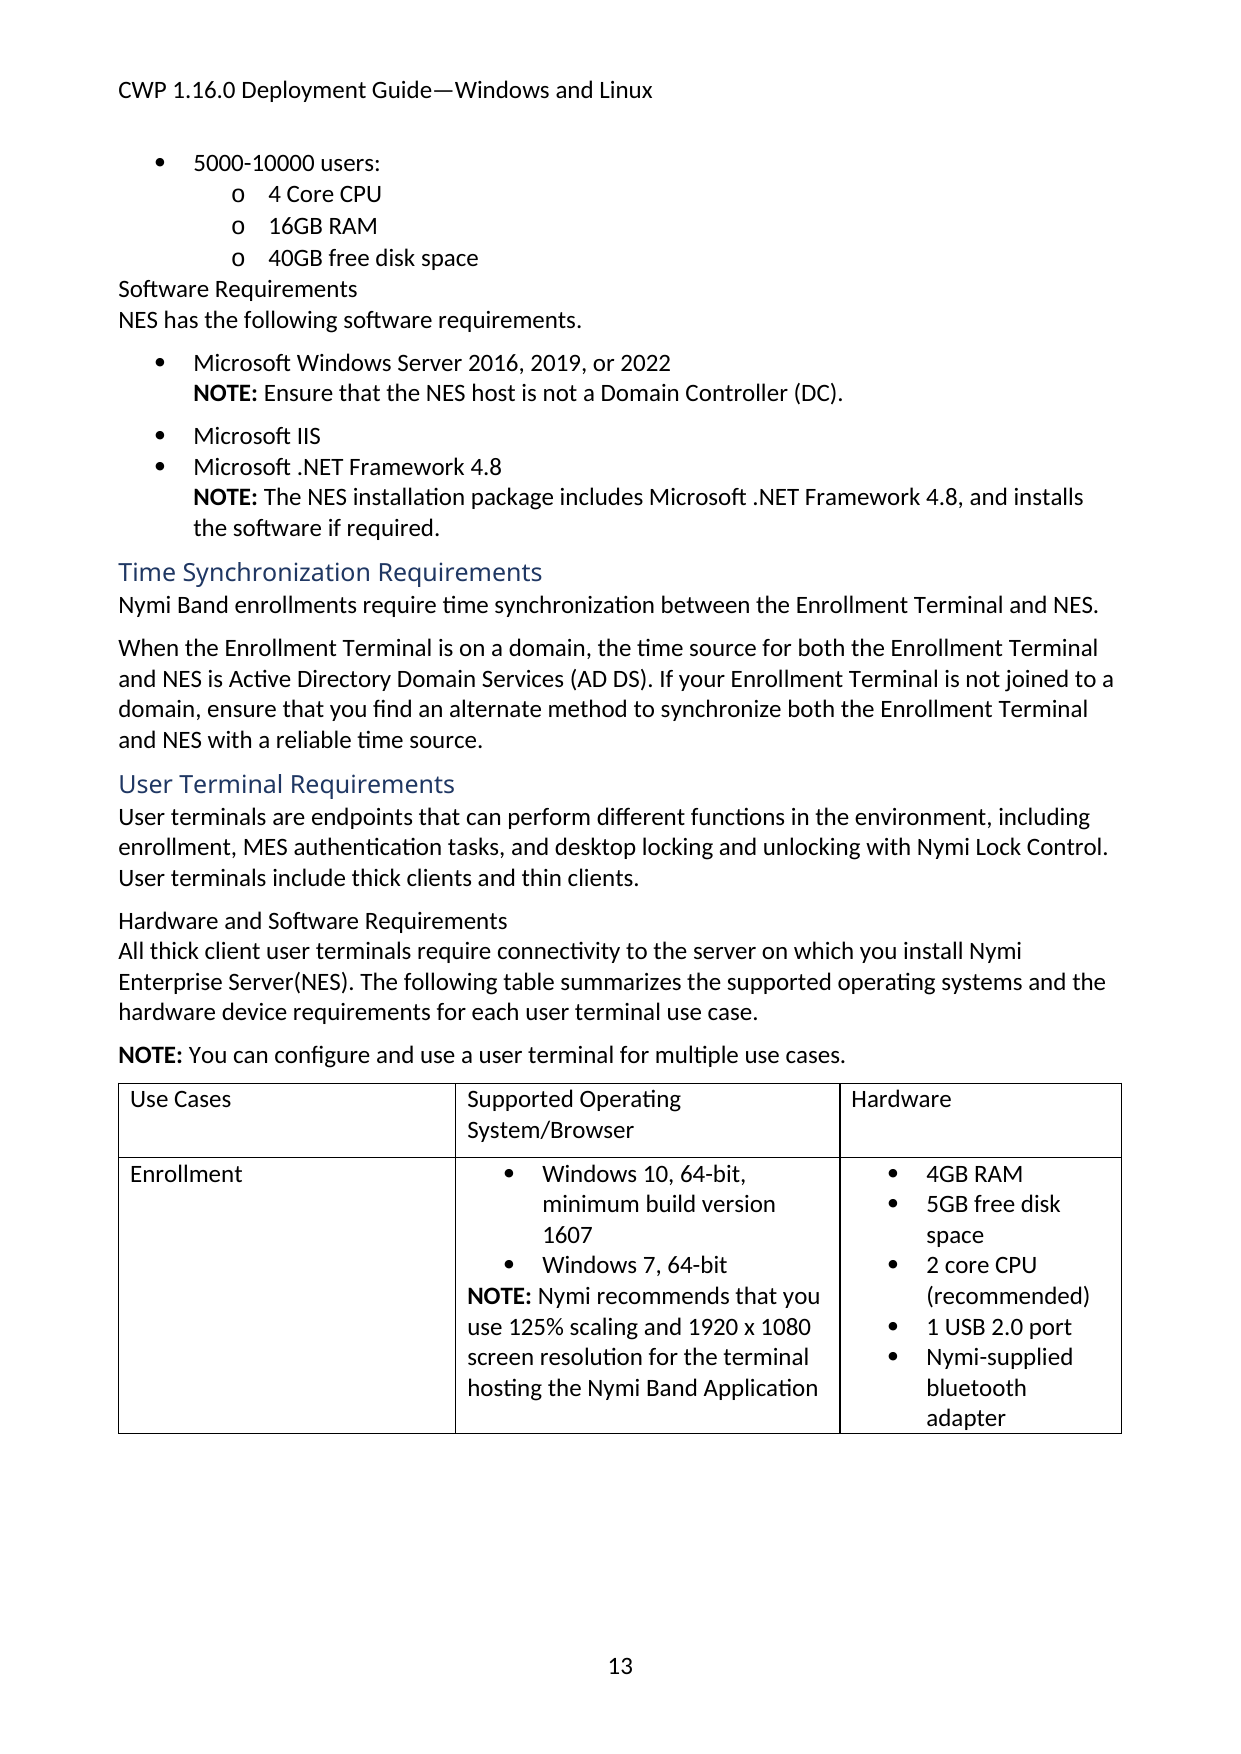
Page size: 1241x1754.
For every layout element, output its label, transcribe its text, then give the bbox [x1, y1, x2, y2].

text Software Requirements [118, 273, 1122, 304]
subtitle Time Synchronization Requirements [118, 555, 1122, 589]
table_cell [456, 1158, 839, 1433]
text Note: You can configure and use a user terminal for multiple use cases. [118, 1039, 1122, 1070]
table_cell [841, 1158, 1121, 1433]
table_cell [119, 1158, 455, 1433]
list Microsoft .NET Framework 4.8 [156, 451, 1122, 482]
text NES has the following software requirements. [118, 304, 1122, 334]
list Microsoft IIS [156, 421, 1122, 451]
text Note: Ensure that the NES host is not a Domain Controller (DC). [193, 377, 1122, 408]
list 5000-10000 users: [156, 148, 1122, 178]
list 4 Core CPU [231, 178, 1122, 210]
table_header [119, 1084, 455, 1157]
text Hardware and Software Requirements [118, 905, 1122, 935]
list 16GB RAM [231, 210, 1122, 242]
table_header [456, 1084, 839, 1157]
text User terminals are endpoints that can perform different functions in the environment, including enrollment, MES authentication tasks, and desktop locking and unlocking with Nymi Lock Control. User terminals include thick clients and thin clients. [118, 801, 1122, 892]
text When the Enrollment Terminal is on a domain, the time source for both the Enrollment Terminal and NES is Active Directory Domain Services (AD DS). If your Enrollment Terminal is not joined to a domain, ensure that you find an alternate method to synchronize both the Enrollment Terminal and NES with a reliable time source. [118, 632, 1122, 754]
subtitle User Terminal Requirements [118, 767, 1122, 801]
text Note: The NES installation package includes Microsoft .NET Framework 4.8, and installs the software if required. [193, 482, 1122, 543]
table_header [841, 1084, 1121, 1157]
list Microsoft Windows Server 2016, 2019, or 2022 [156, 347, 1122, 377]
text All thick client user terminals require connectivity to the server on which you install Nymi Enterprise Server(NES). The following table summarizes the supported operating systems and the hardware device requirements for each user terminal use case. [118, 935, 1122, 1027]
list 40GB free disk space [231, 242, 1122, 273]
text Nymi Band enrollments require time synchronization between the Enrollment Terminal and NES. [118, 589, 1122, 620]
